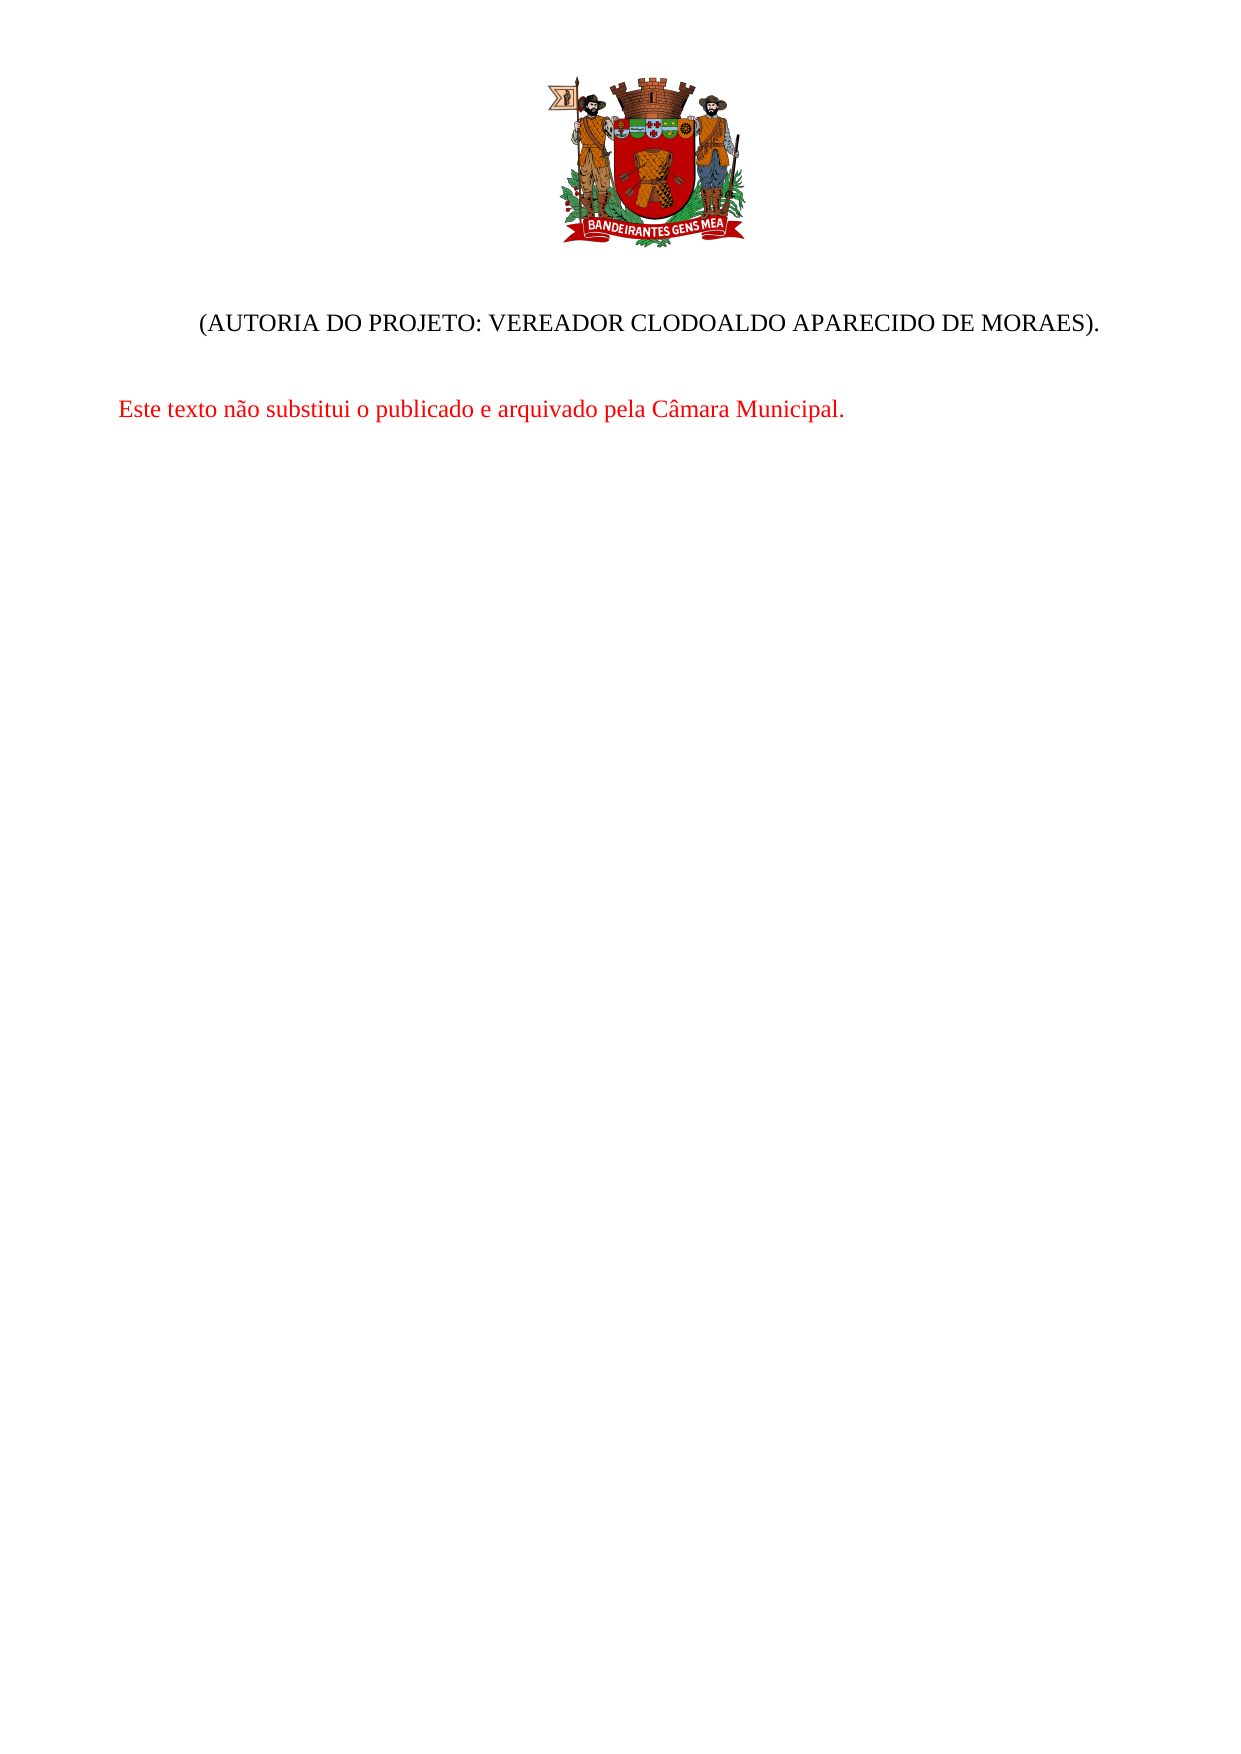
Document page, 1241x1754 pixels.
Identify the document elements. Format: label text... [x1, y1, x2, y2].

picture [546, 73, 753, 251]
text Este texto não substitui o publicado e arquivado pela Câmara Municipal. [118, 394, 1181, 423]
text (AUTORIA DO PROJETO: VEREADOR CLODOALDO APARECIDO DE MORAES). [118, 308, 1181, 337]
